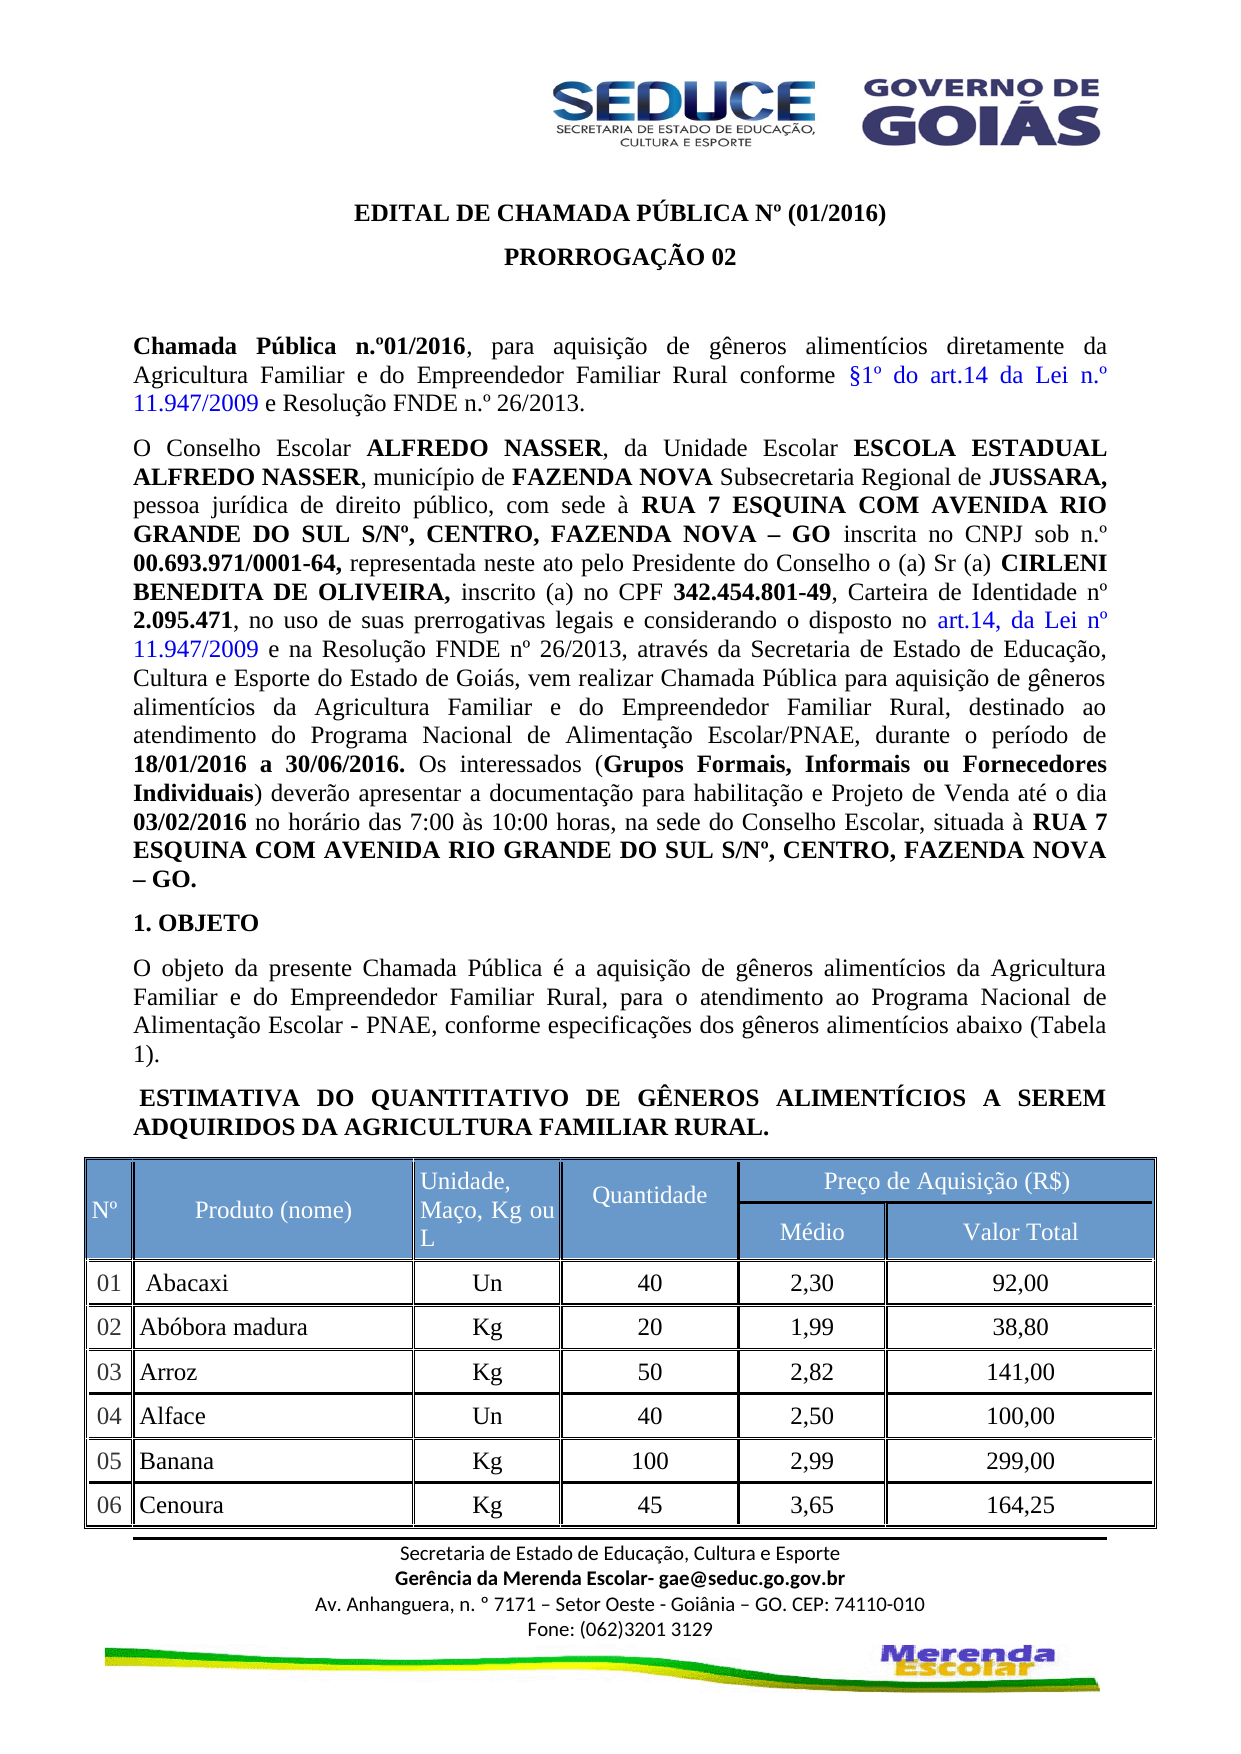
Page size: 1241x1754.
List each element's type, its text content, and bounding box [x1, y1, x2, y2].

table_cell 3,65 [738, 1481, 886, 1525]
table_cell 2,30 [740, 1262, 884, 1303]
table_cell 2,82 [740, 1351, 884, 1392]
table_cell 05 [87, 1436, 131, 1481]
table_cell 06 [87, 1481, 133, 1525]
table_cell 01 [87, 1259, 131, 1303]
table_header Quantidade [561, 1160, 738, 1258]
table_cell 164,25 [886, 1481, 1154, 1525]
table_cell Cenoura [133, 1484, 413, 1525]
table_cell Kg [414, 1481, 561, 1525]
table_cell 2,50 [740, 1395, 884, 1436]
table_cell Un [415, 1395, 559, 1436]
table_cell 45 [561, 1484, 738, 1525]
table_cell 100 [563, 1440, 737, 1481]
table_cell Un [415, 1262, 559, 1303]
text ESTIMATIVA DO QUANTITATIVO DE GÊNEROS ALIMENTÍCIOS A SEREM ADQUIRIDOS DA AGRICULTURA FAMILIAR RURAL. [133, 1083, 1107, 1141]
table_cell 04 [87, 1392, 131, 1436]
table_cell 1,99 [740, 1307, 884, 1347]
table_cell Kg [415, 1440, 559, 1481]
table_cell 40 [563, 1262, 737, 1303]
table_cell Arroz [135, 1351, 412, 1392]
table_header Nº [85, 1158, 133, 1258]
table_cell 20 [563, 1307, 737, 1347]
table_cell 02 [87, 1303, 131, 1347]
table_header Produto (nome) [133, 1160, 413, 1258]
table_cell Médio [740, 1204, 884, 1258]
table_cell Valor Total [888, 1201, 1154, 1258]
text EDITAL DE CHAMADA PÚBLICA Nº (01/2016) [133, 198, 1107, 227]
table_header Unidade, Maço, Kg ou L [414, 1158, 561, 1258]
table_cell Alface [135, 1395, 412, 1436]
picture [552, 73, 1108, 154]
text 1. OBJETO [133, 908, 1107, 937]
table_cell 40 [563, 1395, 737, 1436]
table_cell Kg [415, 1307, 559, 1347]
text O Conselho Escolar ALFREDO NASSER, da Unidade Escolar ESCOLA ESTADUAL ALFREDO NASSER, município de FAZENDA NOVA Subsecretaria Regional de JUSSARA, pessoa jurídica de direito público, com sede à RUA 7 ESQUINA COM AVENIDA RIO GRANDE DO SUL S/Nº, CENTRO, FAZENDA NOVA – GO inscrita no CNPJ sob n.º 00.693.971/0001-64, representada neste ato pelo Presidente do Conselho o (a) Sr (a) CIRLENI BENEDITA DE OLIVEIRA, inscrito (a) no CPF 342.454.801-49, Carteira de Identidade nº 2.095.471, no uso de suas prerrogativas legais e considerando o disposto no art.14, da Lei nº 11.947/2009 e na Resolução FNDE nº 26/2013, através da Secretaria de Estado de Educação, Cultura e Esporte do Estado de Goiás, vem realizar Chamada Pública para aquisição de gêneros alimentícios da Agricultura Familiar e do Empreendedor Familiar Rural, destinado ao atendimento do Programa Nacional de Alimentação Escolar/PNAE, durante o período de 18/01/2016 a 30/06/2016. Os interessados (Grupos Formais, Informais ou Fornecedores Individuais) deverão apresentar a documentação para habilitação e Projeto de Venda até o dia 03/02/2016 no horário das 7:00 às 10:00 horas, na sede do Conselho Escolar, situada à RUA 7 ESQUINA COM AVENIDA RIO GRANDE DO SUL S/Nº, CENTRO, FAZENDA NOVA – GO. [133, 433, 1107, 893]
table_cell 50 [563, 1351, 737, 1392]
table_cell 141,00 [888, 1348, 1154, 1392]
table_cell 2,99 [740, 1440, 884, 1481]
table_cell Kg [415, 1351, 559, 1392]
table_cell Abacaxi [135, 1262, 412, 1303]
table_cell 38,80 [888, 1303, 1154, 1347]
table_header Preço de Aquisição (R$) [738, 1160, 1154, 1201]
text O objeto da presente Chamada Pública é a aquisição de gêneros alimentícios da Agricultura Familiar e do Empreendedor Familiar Rural, para o atendimento ao Programa Nacional de Alimentação Escolar - PNAE, conforme especificações dos gêneros alimentícios abaixo (Tabela 1). [133, 953, 1107, 1068]
text Chamada Pública n.º01/2016, para aquisição de gêneros alimentícios diretamente da Agricultura Familiar e do Empreendedor Familiar Rural conforme §1º do art.14 da Lei n.º 11.947/2009 e Resolução FNDE n.º 26/2013. [133, 331, 1107, 417]
text PRORROGAÇÃO 02 [133, 242, 1107, 271]
table_cell 100,00 [888, 1392, 1154, 1436]
table_cell Banana [135, 1440, 412, 1481]
table_cell Abóbora madura [135, 1307, 412, 1347]
table_cell 92,00 [888, 1259, 1154, 1303]
table_cell 03 [87, 1348, 131, 1392]
table_cell 299,00 [888, 1436, 1154, 1481]
